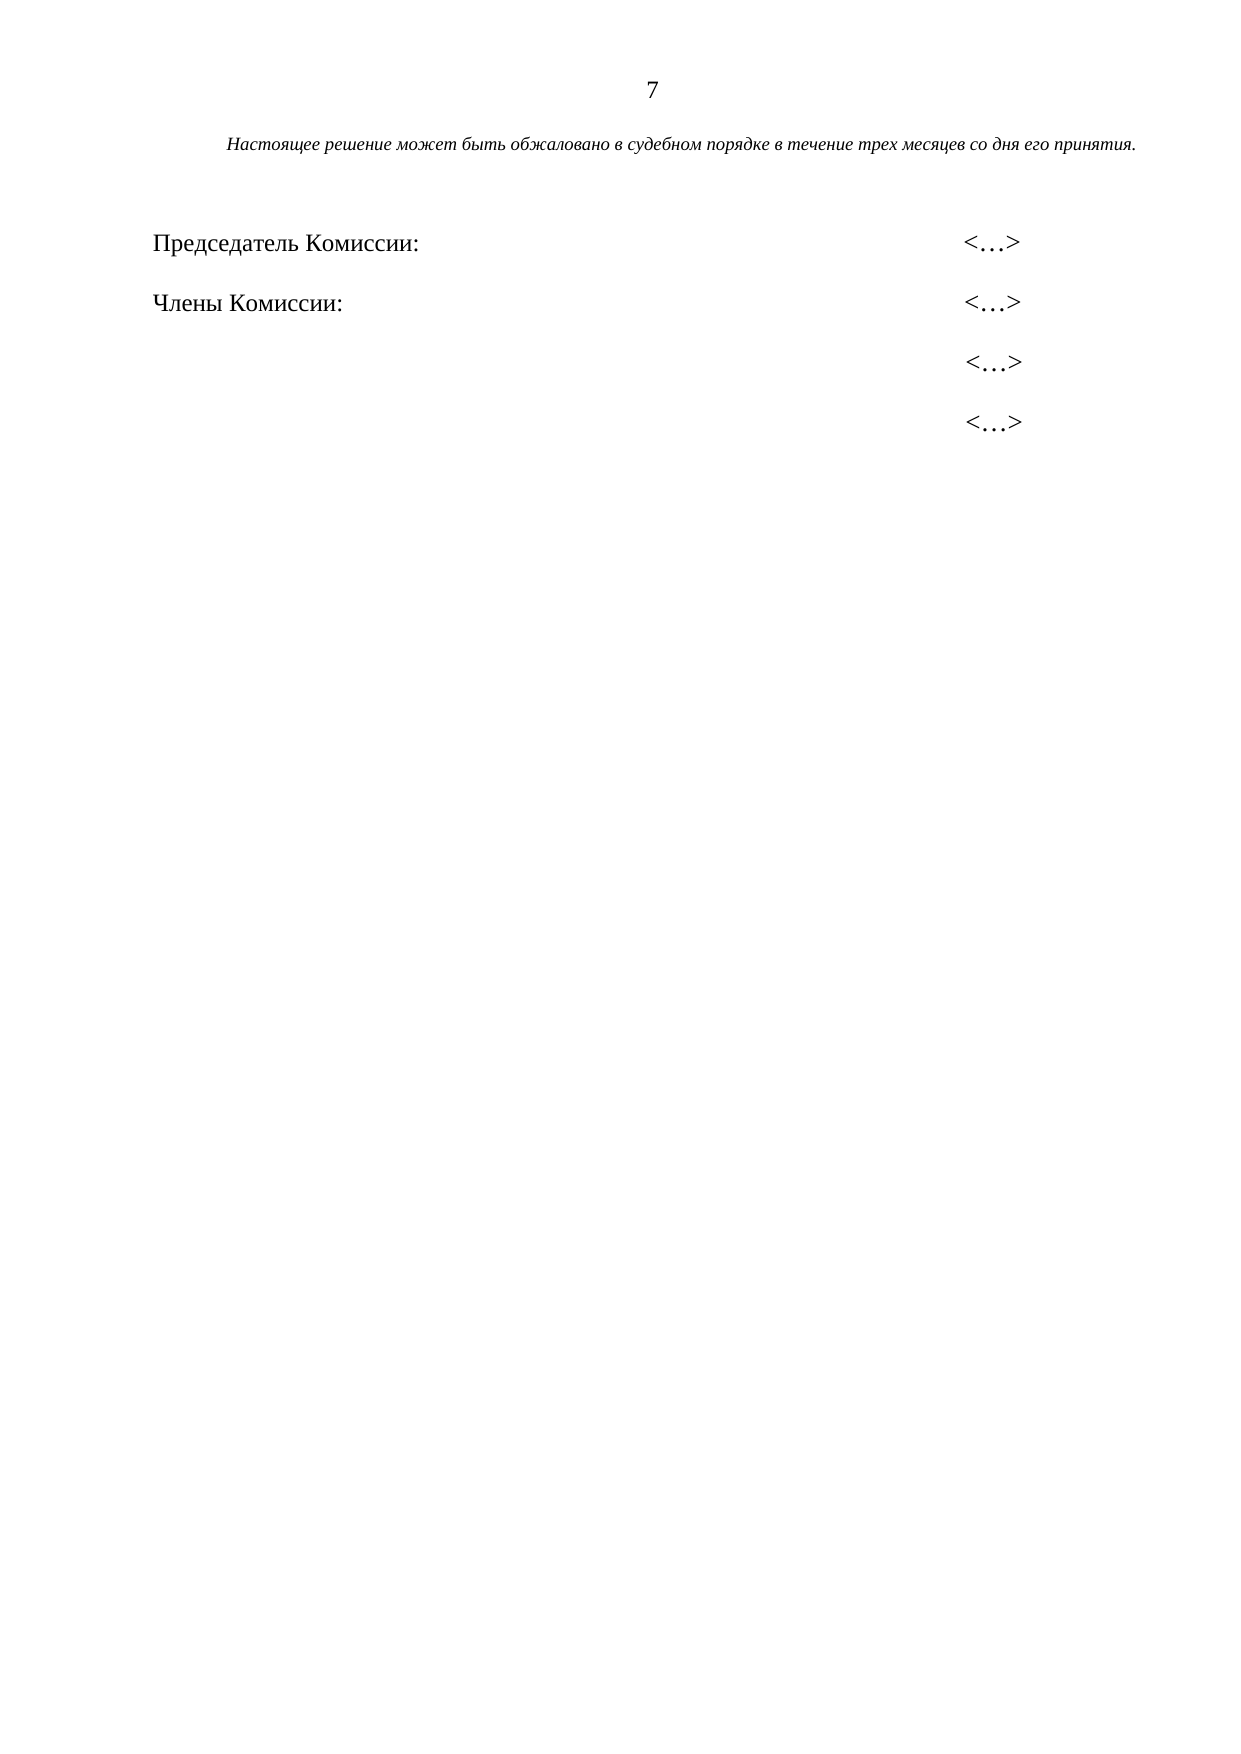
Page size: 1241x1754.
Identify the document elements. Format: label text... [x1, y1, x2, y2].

text Председатель Комиссии: <…> [153, 226, 1152, 257]
text <…> [153, 406, 1152, 437]
text Настоящее решение может быть обжаловано в судебном порядке в течение трех месяцев со дня его принятия. [153, 132, 1152, 154]
text <…> [153, 346, 1152, 377]
text Члены Комиссии: <…> [153, 286, 1152, 317]
